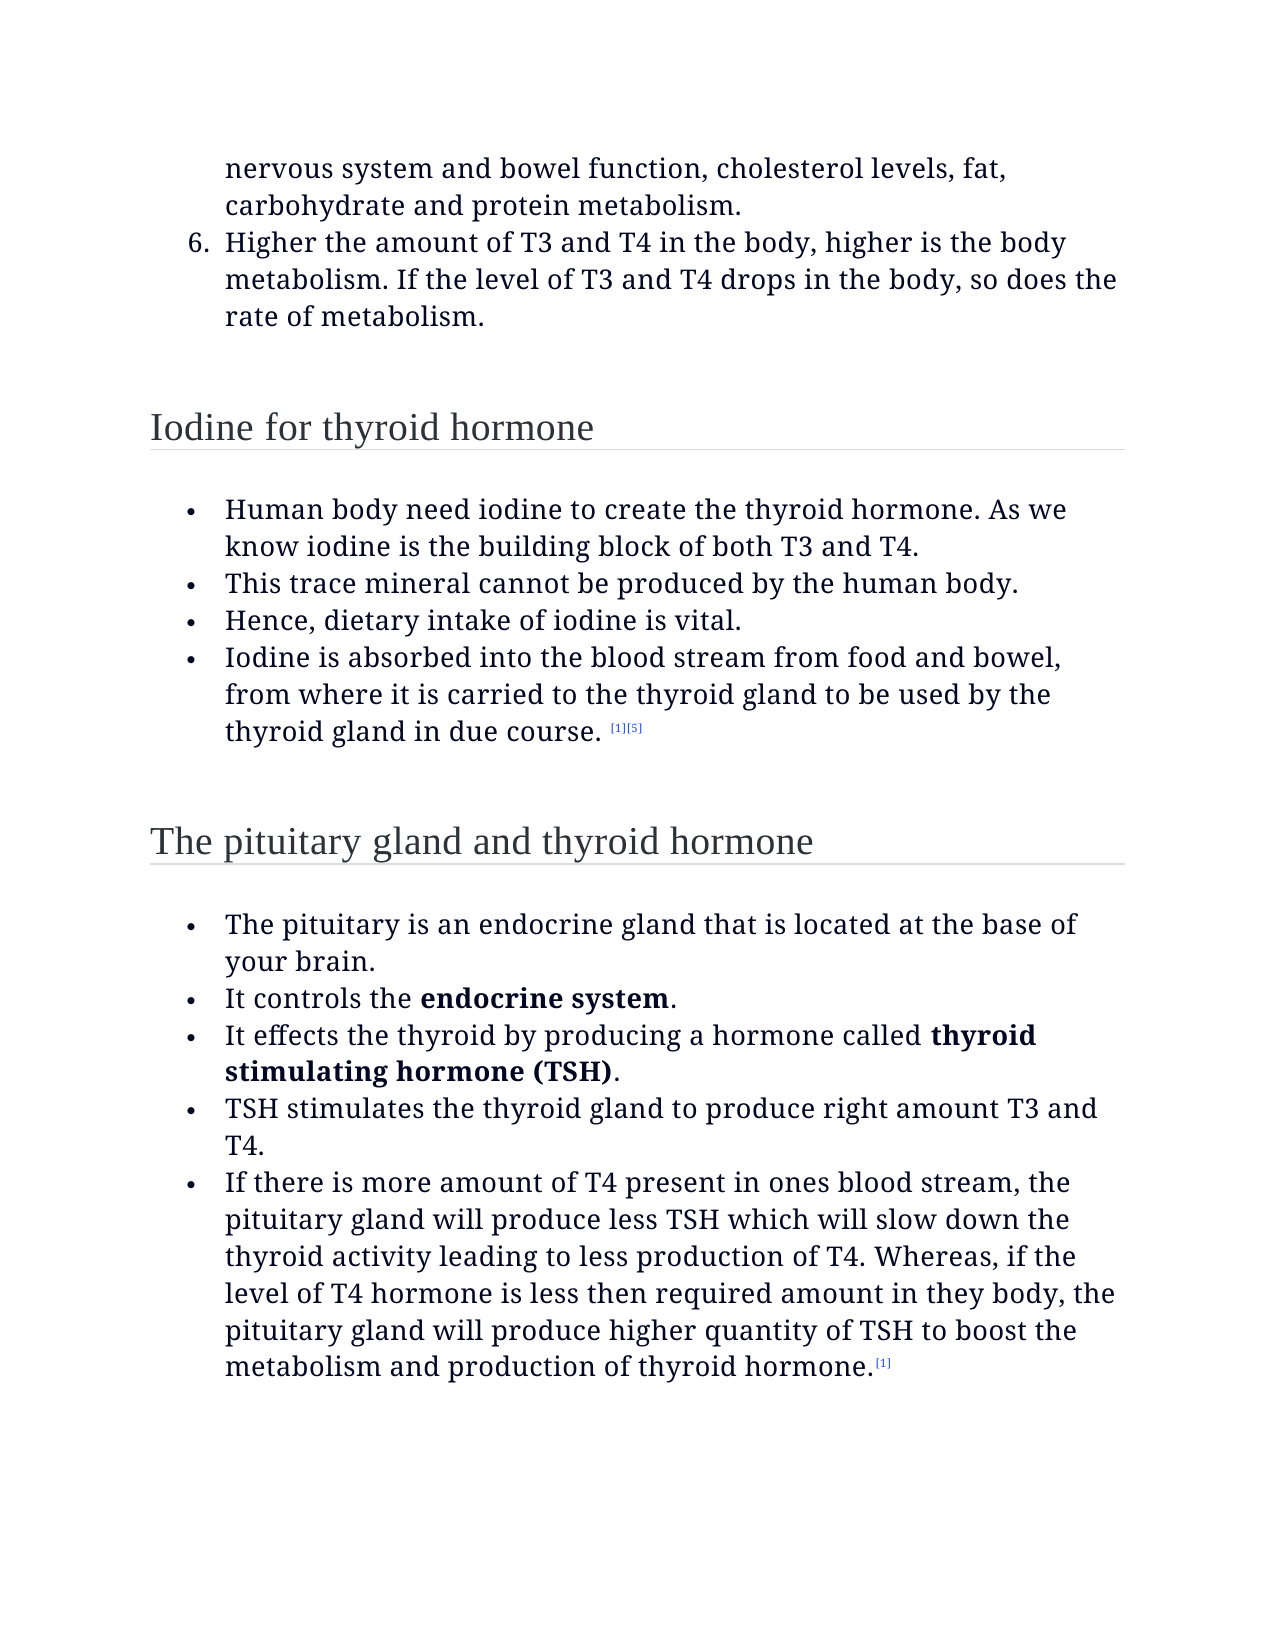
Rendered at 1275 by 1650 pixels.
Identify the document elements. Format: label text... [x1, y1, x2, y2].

list Hence, dietary intake of iodine is vital. [187, 601, 1125, 638]
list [187, 150, 1125, 224]
text The pituitary gland and thyroid hormone [150, 818, 1125, 863]
list Higher the amount of T3 and T4 in the body, higher is the body metabolism. If the level of T3 and T4 drops in the body, so does the rate of metabolism. [187, 224, 1125, 334]
list Iodine is absorbed into the blood stream from food and bowel, from where it is carried to the thyroid gland to be used by the thyroid gland in due course. [1][5] [187, 638, 1125, 749]
list TSH stimulates the thyroid gland to produce right amount T3 and T4. [187, 1090, 1125, 1163]
list Human body need iodine to create the thyroid hormone. As we know iodine is the building block of both T3 and T4. [187, 491, 1125, 564]
text Iodine for thyroid hormone [150, 403, 1125, 449]
list It controls the endocrine system. [187, 979, 1125, 1016]
list The pituitary is an endocrine gland that is located at the base of your brain. [187, 905, 1125, 979]
list If there is more amount of T4 present in ones blood stream, the pituitary gland will produce less TSH which will slow down the thyroid activity leading to less production of T4. Whereas, if the level of T4 hormone is less then required amount in they body, the pituitary gland will produce higher quantity of TSH to boost the metabolism and production of thyroid hormone.[1] [187, 1163, 1125, 1385]
list This trace mineral cannot be produced by the human body. [187, 564, 1125, 601]
list It effects the thyroid by producing a hormone called thyroid stimulating hormone (TSH). [187, 1016, 1125, 1090]
